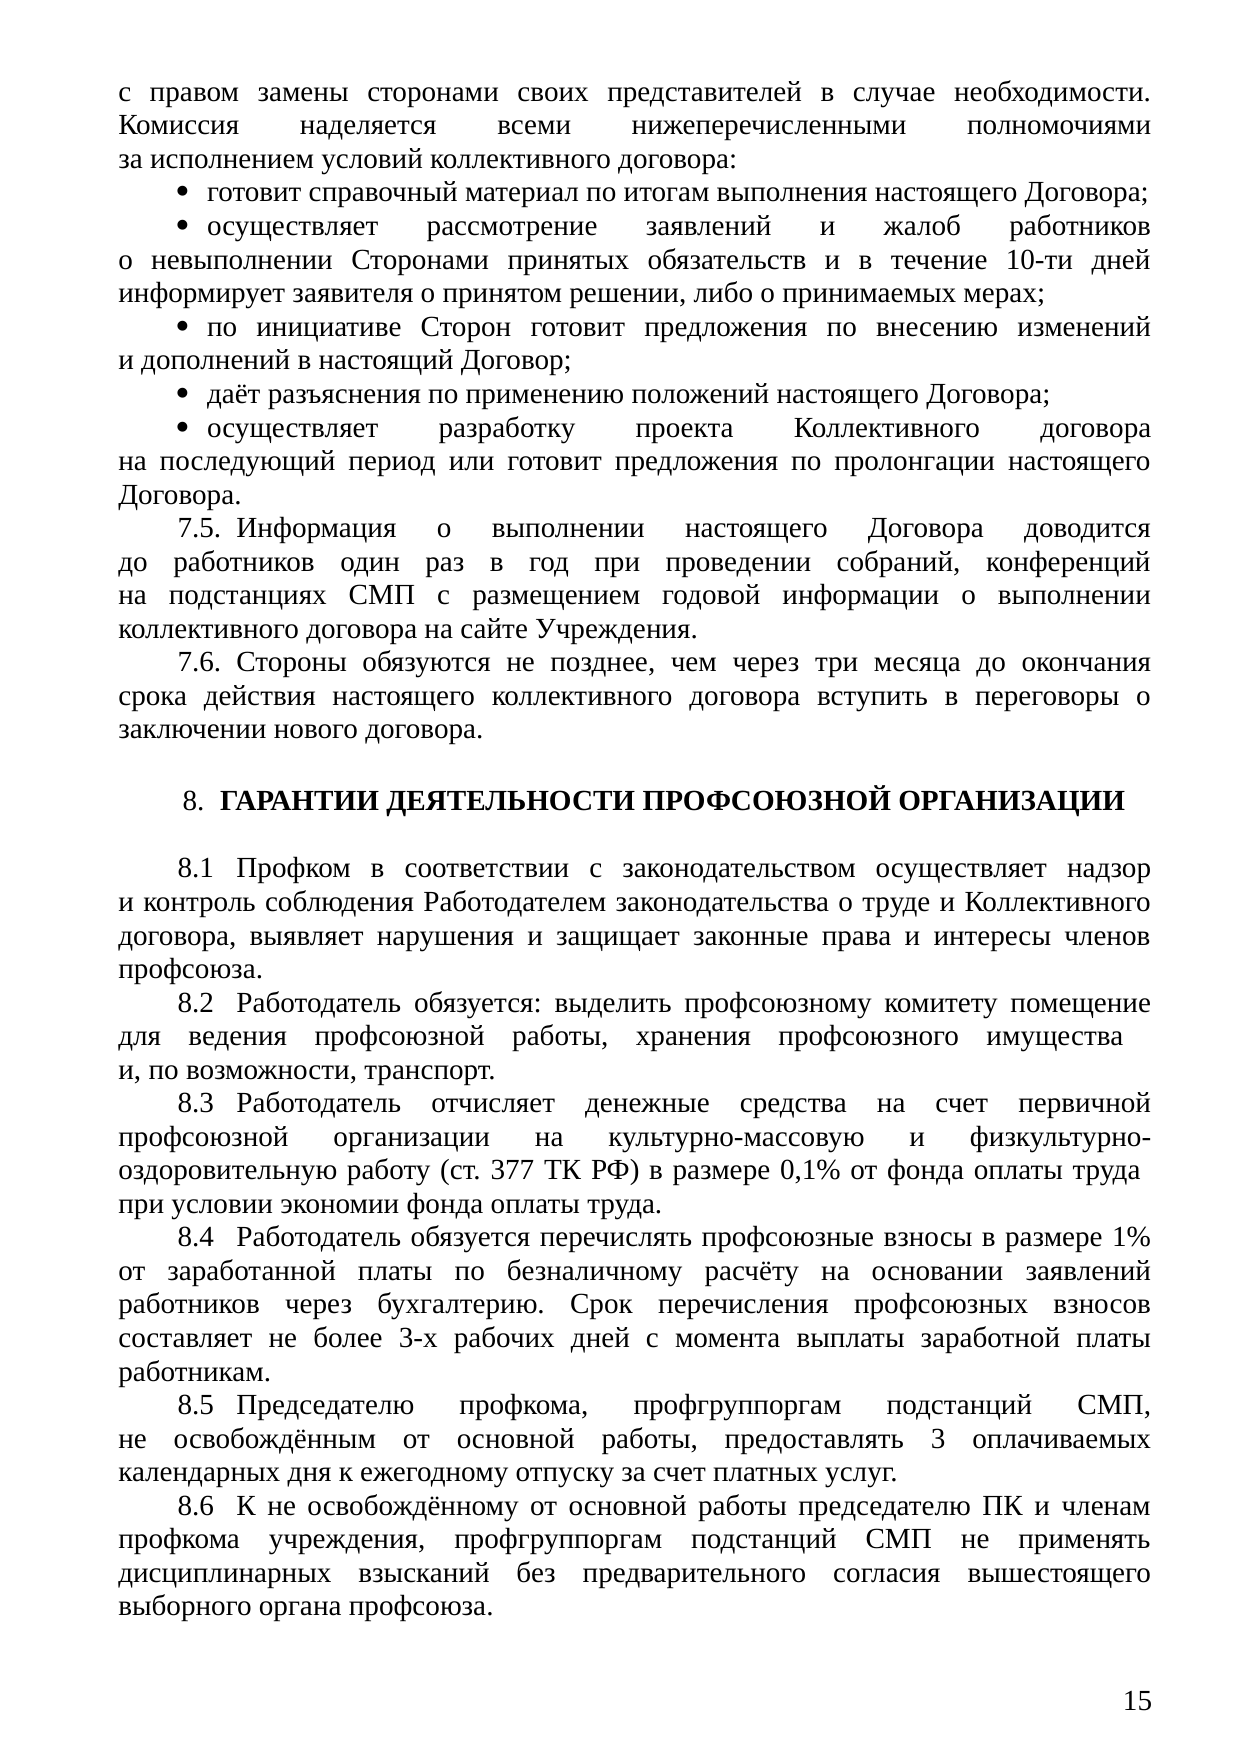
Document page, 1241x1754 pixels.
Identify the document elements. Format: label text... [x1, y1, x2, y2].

list осуществляет разработку проекта Коллективного договора на последующий период или готовит предложения по пролонгации настоящего Договора. [118, 410, 1152, 510]
list ГАРАНТИИ ДЕЯТЕЛЬНОСТИ ПРОФСОЮЗНОЙ ОРГАНИЗАЦИИ [156, 783, 1152, 817]
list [118, 74, 1152, 174]
list осуществляет рассмотрение заявлений и жалоб работников о невыполнении Сторонами принятых обязательств и в течение 10-ти дней информирует заявителя о принятом решении, либо о принимаемых мерах; [118, 208, 1152, 309]
list по инициативе Сторон готовит предложения по внесению изменений и дополнений в настоящий Договор; [118, 309, 1152, 376]
list Работодатель обязуется перечислять профсоюзные взносы в размере 1% от заработанной платы по безналичному расчёту на основании заявлений работников через бухгалтерию. Срок перечисления профсоюзных взносов составляет не более 3-х рабочих дней с момента выплаты заработной платы работникам. [118, 1219, 1152, 1387]
list Председателю профкома, профгруппоргам подстанций СМП, не освобождённым от основной работы, предоставлять 3 оплачиваемых календарных дня к ежегодному отпуску за счет платных услуг. [118, 1387, 1152, 1488]
list Работодатель обязуется: выделить профсоюзному комитету помещение для ведения профсоюзной работы, хранения профсоюзного имущества и, по возможности, транспорт. [118, 985, 1152, 1085]
list К не освобождённому от основной работы председателю ПК и членам профкома учреждения, профгруппоргам подстанций СМП не применять дисциплинарных взысканий без предварительного согласия вышестоящего выборного органа профсоюза. [118, 1488, 1152, 1622]
list Информация о выполнении настоящего Договора доводится до работников один раз в год при проведении собраний, конференций на подстанциях СМП с размещением годовой информации о выполнении коллективного договора на сайте Учреждения. [118, 510, 1152, 644]
list Профком в соответствии с законодательством осуществляет надзор и контроль соблюдения Работодателем законодательства о труде и Коллективного договора, выявляет нарушения и защищает законные права и интересы членов профсоюза. [118, 851, 1152, 985]
list Стороны обязуются не позднее, чем через три месяца до окончания срока действия настоящего коллективного договора вступить в переговоры о заключении нового договора. [118, 644, 1152, 745]
list Работодатель отчисляет денежные средства на счет первичной профсоюзной организации на культурно-массовую и физкультурно-оздоровительную работу (ст. 377 ТК РФ) в размере 0,1% от фонда оплаты труда при условии экономии фонда оплаты труда. [118, 1085, 1152, 1219]
list готовит справочный материал по итогам выполнения настоящего Договора; [118, 174, 1152, 208]
list даёт разъяснения по применению положений настоящего Договора; [118, 376, 1152, 410]
